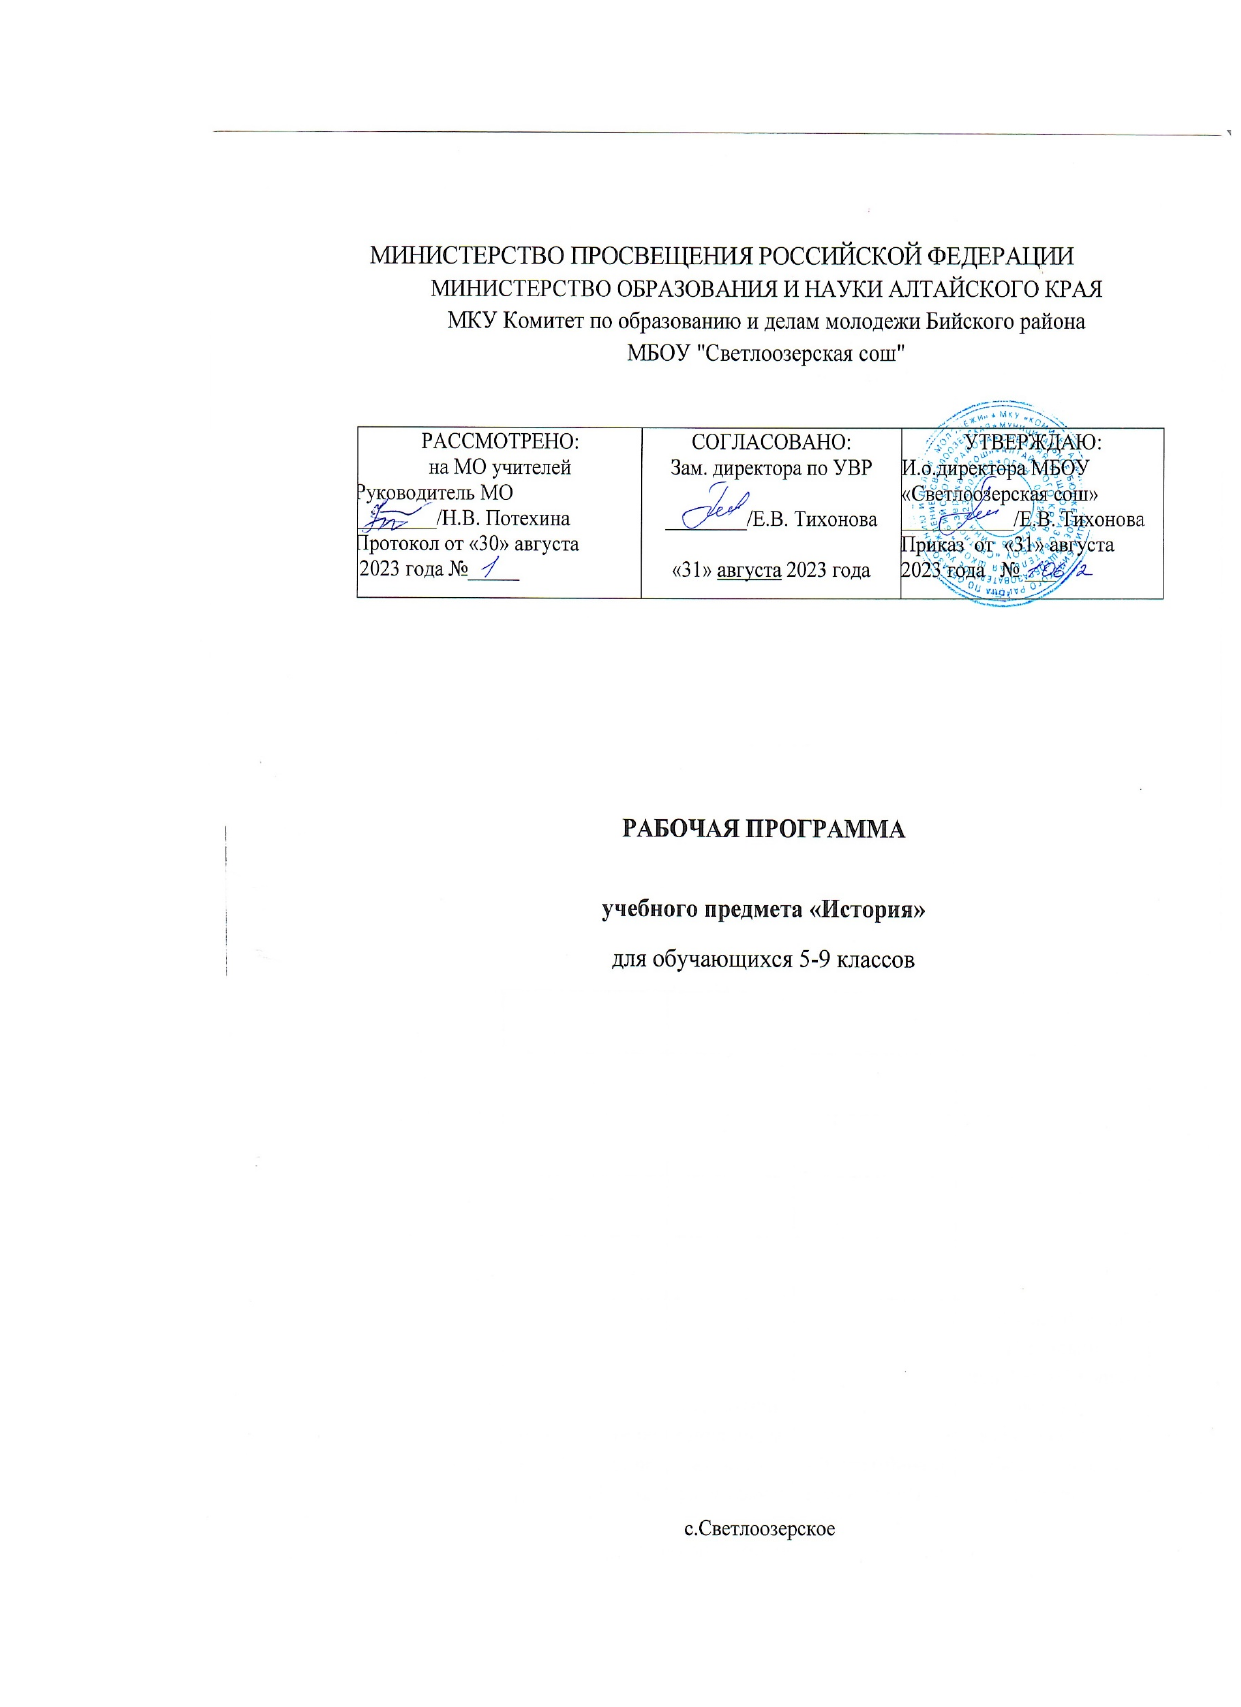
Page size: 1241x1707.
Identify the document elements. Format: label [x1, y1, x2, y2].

picture [189, 118, 1232, 1589]
